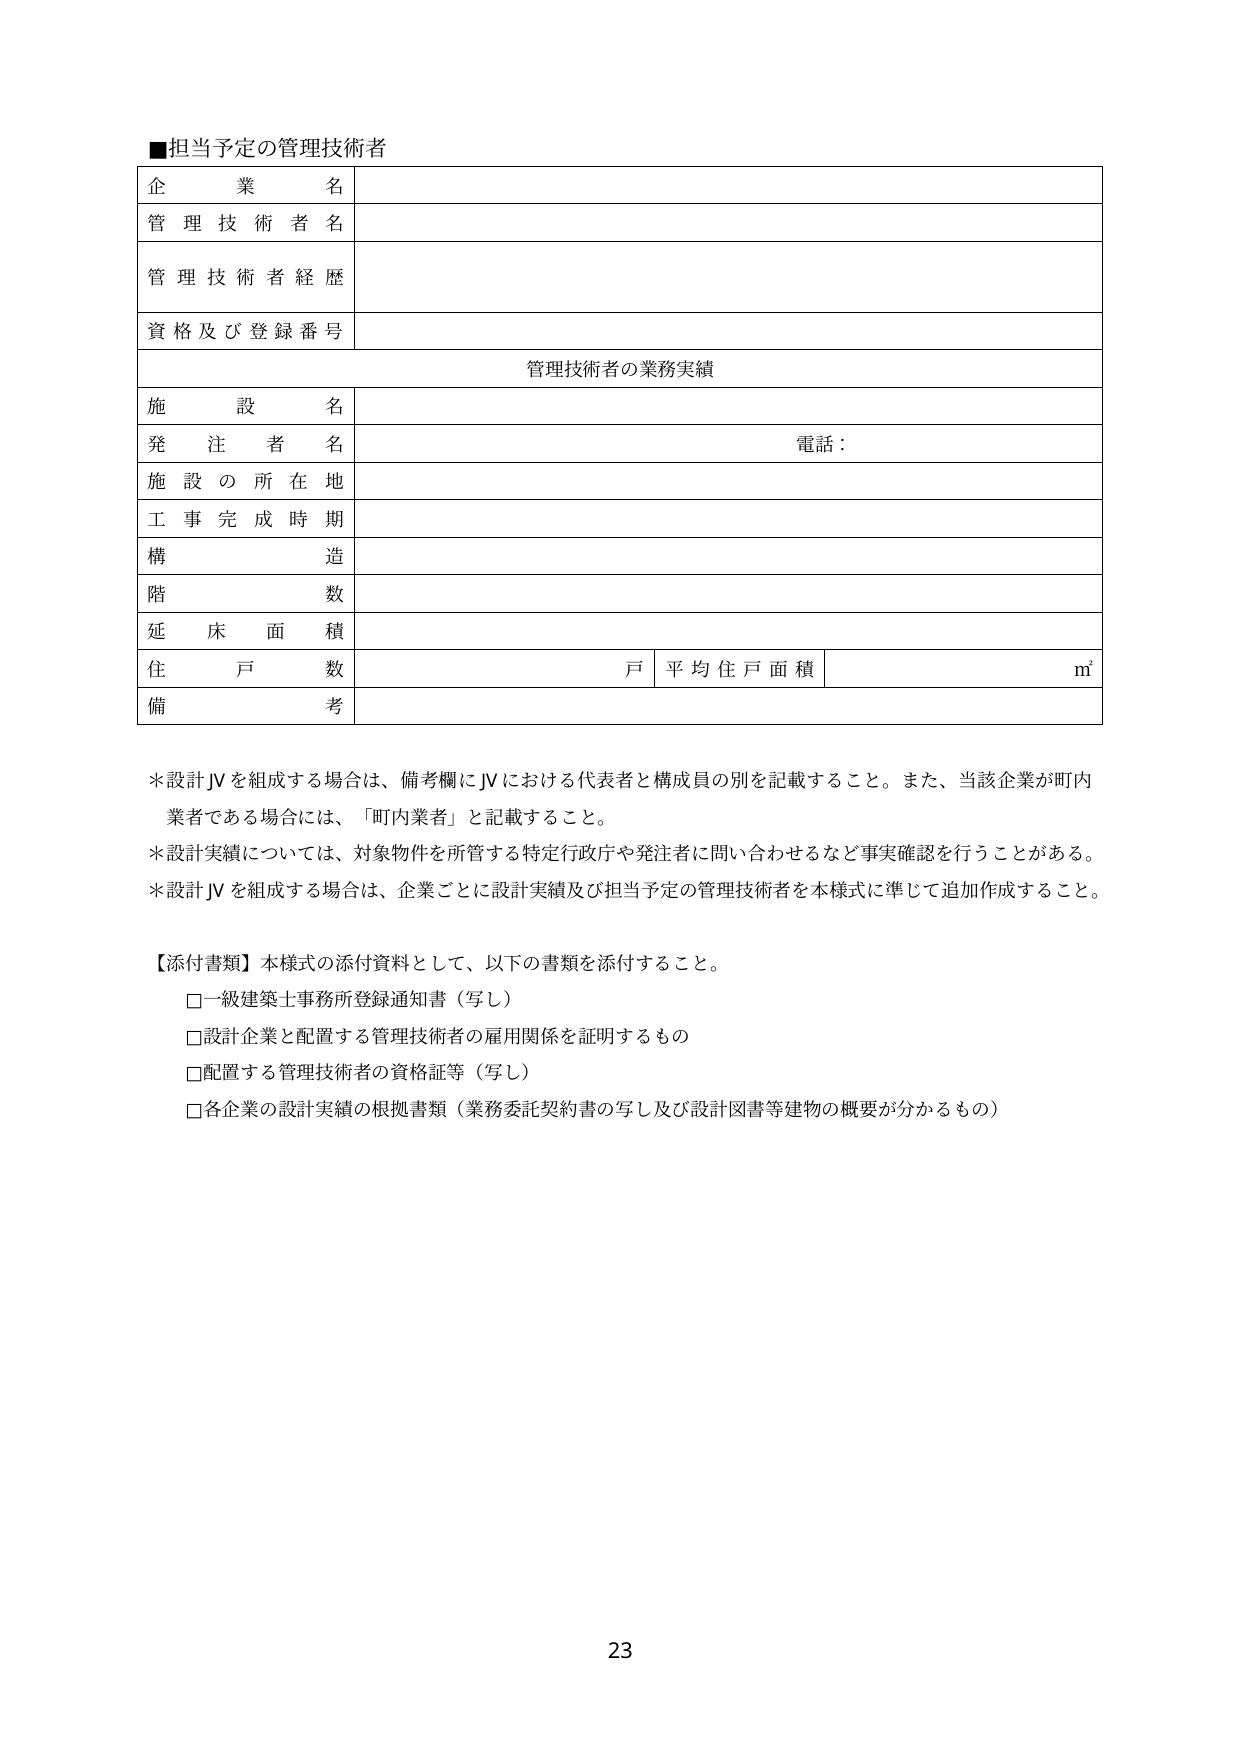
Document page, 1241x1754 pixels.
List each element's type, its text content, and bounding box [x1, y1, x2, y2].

table_cell 施設名 [138, 388, 354, 424]
text □各企業の設計実績の根拠書類（業務委託契約書の写し及び設計図書等建物の概要が分かるもの） [148, 1090, 1092, 1126]
table_cell [355, 538, 1102, 574]
table_cell 延床面積 [138, 613, 354, 649]
text ■担当予定の管理技術者 [148, 129, 1092, 166]
table_cell 管理技術者名 [138, 204, 354, 241]
table_cell [355, 204, 1102, 241]
table_cell 工事完成時期 [138, 500, 354, 537]
table_cell 発注者名 [138, 425, 354, 462]
table_cell 戸 [355, 650, 654, 687]
table_header 企業名 [138, 167, 354, 203]
table_cell 平均住戸面積 [655, 650, 824, 687]
table_cell 管理技術者の業務実績 [138, 350, 1102, 387]
table_cell 施設の所在地 [138, 463, 354, 499]
text □一級建築士事務所登録通知書（写し） [148, 980, 1092, 1017]
table_cell 階数 [138, 575, 354, 612]
text ＊設計JV を組成する場合は、企業ごとに設計実績及び担当予定の管理技術者を本様式に準じて追加作成すること。 [148, 871, 1092, 907]
table_cell [355, 313, 1102, 349]
table_cell 構造 [138, 538, 354, 574]
text □配置する管理技術者の資格証等（写し） [148, 1053, 1092, 1090]
table_cell [355, 463, 1102, 499]
text ＊設計実績については、対象物件を所管する特定行政庁や発注者に問い合わせるなど事実確認を行うことがある。 [148, 834, 1092, 871]
table_cell [355, 613, 1102, 649]
text □設計企業と配置する管理技術者の雇用関係を証明するもの [148, 1017, 1092, 1053]
table_cell [355, 500, 1102, 537]
table_cell [355, 388, 1102, 424]
table_cell 資格及び登録番号 [138, 313, 354, 349]
table_cell [355, 242, 1102, 312]
table_cell 電話： [355, 425, 1102, 462]
table_cell 住戸数 [138, 650, 354, 687]
table_cell [355, 688, 1102, 724]
table_cell ㎡ [825, 650, 1102, 687]
table_cell 管理技術者経歴 [138, 242, 354, 312]
table_cell 備考 [138, 688, 354, 724]
table_cell [355, 575, 1102, 612]
text 【添付書類】本様式の添付資料として、以下の書類を添付すること。 [148, 944, 1092, 980]
table_header [355, 167, 1102, 203]
text ＊設計JVを組成する場合は、備考欄にJVにおける代表者と構成員の別を記載すること。また、当該企業が町内業者である場合には、「町内業者」と記載すること。 [148, 762, 1092, 834]
